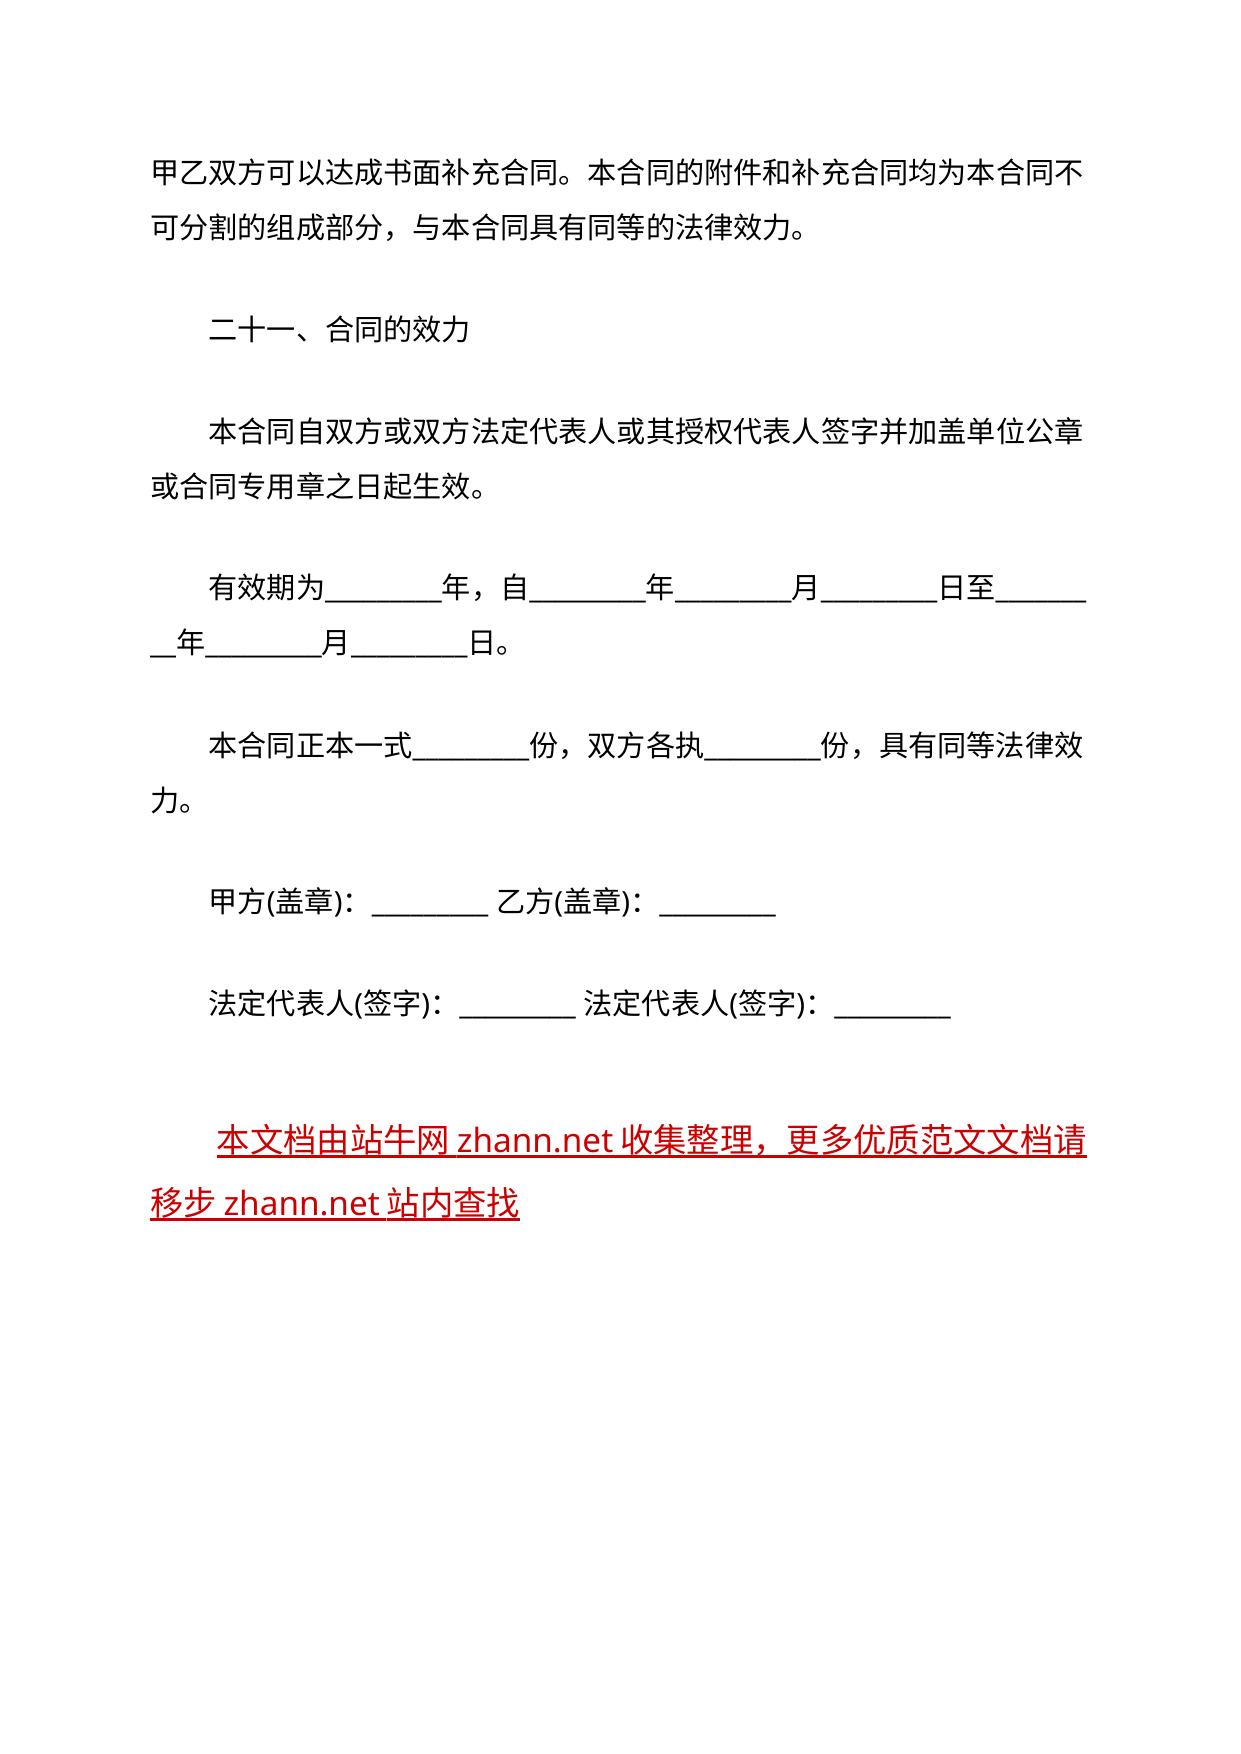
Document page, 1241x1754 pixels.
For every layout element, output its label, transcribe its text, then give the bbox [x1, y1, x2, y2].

text 有效期为_________年，自_________年_________月_________日至_________年_________月_________日。 [150, 565, 1090, 662]
text 法定代表人(签字)：_________ 法定代表人(签字)：_________ [150, 981, 1090, 1023]
text 二十一、合同的效力 [150, 307, 1090, 349]
text 本合同自双方或双方法定代表人或其授权代表人签字并加盖单位公章或合同专用章之日起生效。 [150, 408, 1090, 506]
text 本合同正本一式_________份，双方各执_________份，具有同等法律效力。 [150, 722, 1090, 819]
text 甲方(盖章)：_________ 乙方(盖章)：_________ [150, 879, 1090, 921]
text 本文档由站牛网zhann.net收集整理，更多优质范文文档请移步zhann.net站内查找 [150, 1114, 1090, 1225]
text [150, 150, 1090, 247]
